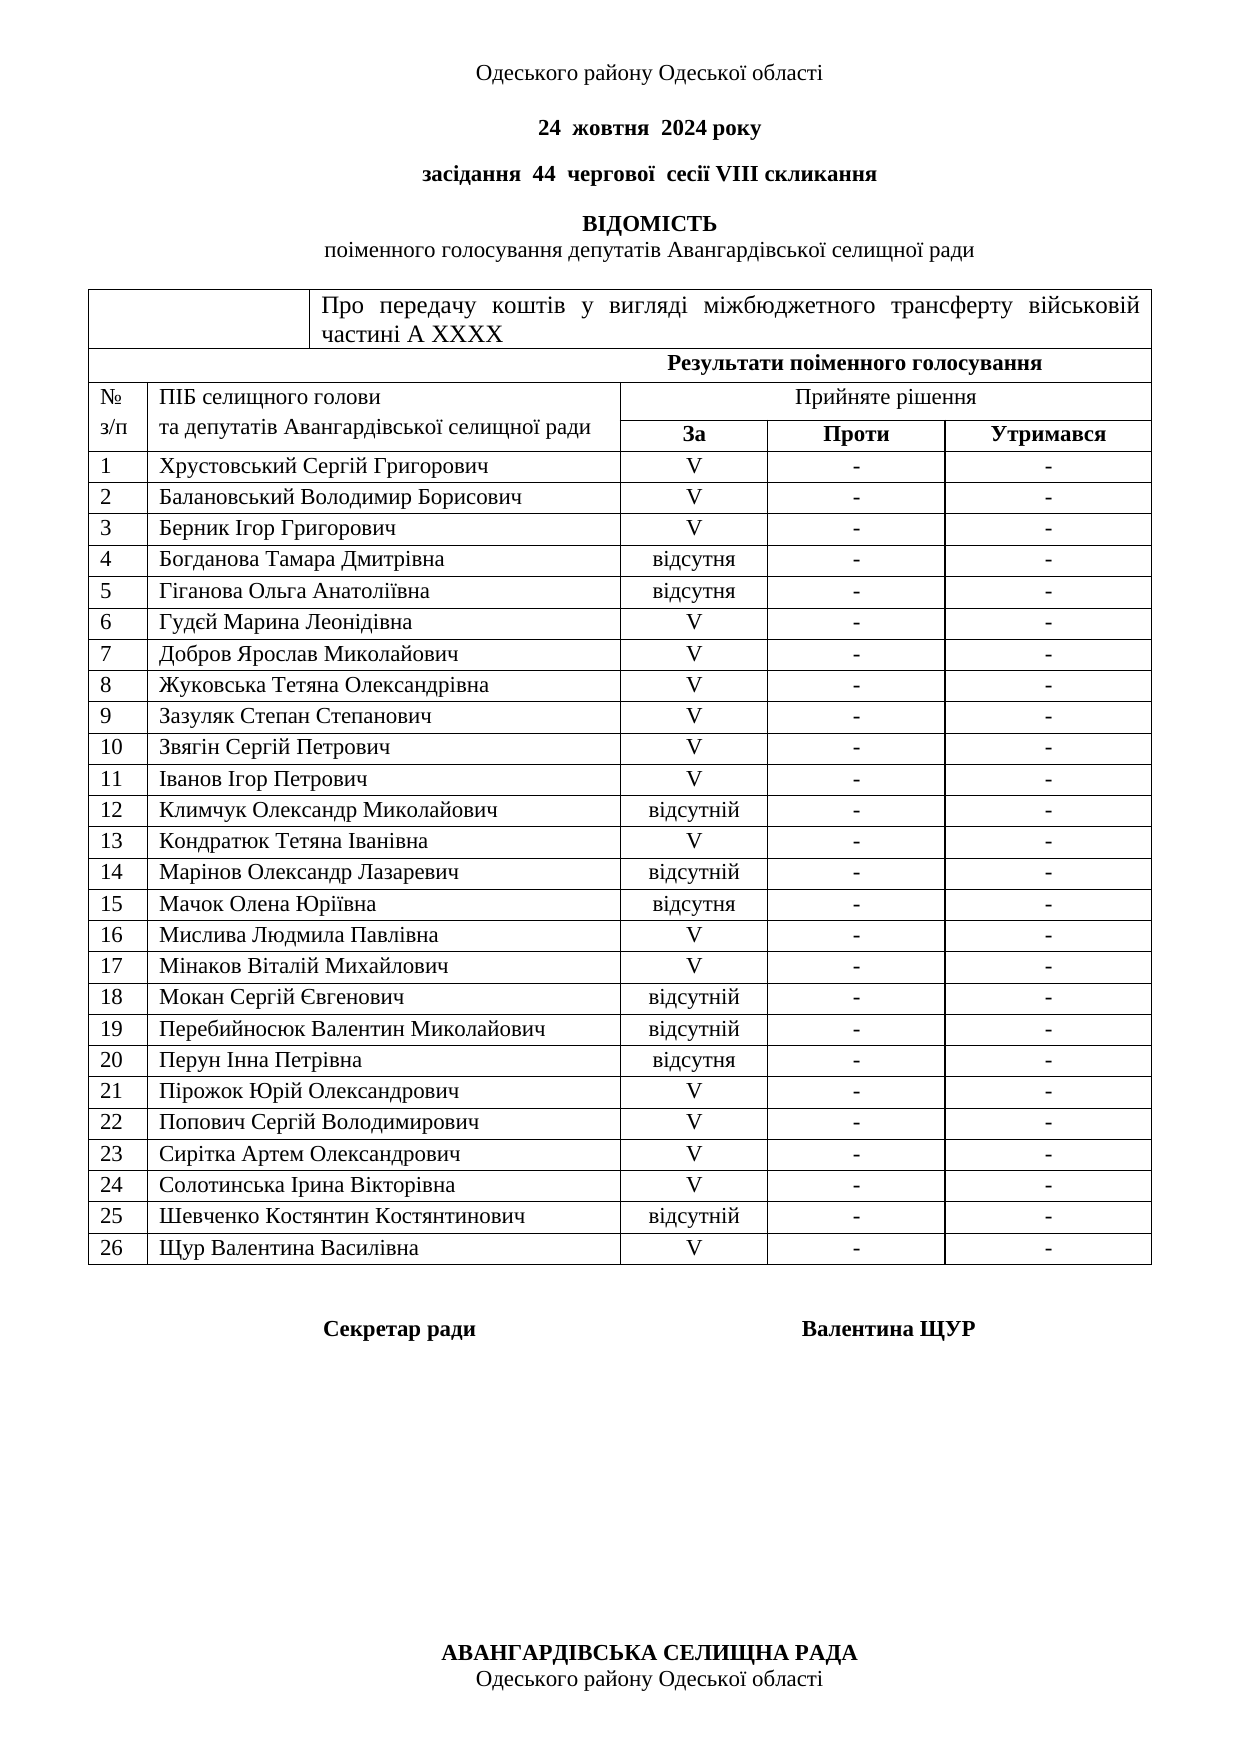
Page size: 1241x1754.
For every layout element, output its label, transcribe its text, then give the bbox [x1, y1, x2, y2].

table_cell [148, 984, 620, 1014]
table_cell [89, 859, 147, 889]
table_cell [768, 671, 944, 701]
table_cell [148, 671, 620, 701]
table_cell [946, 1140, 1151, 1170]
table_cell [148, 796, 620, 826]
text засідання 44 чергової сесії VІІІ скликання [118, 160, 1181, 186]
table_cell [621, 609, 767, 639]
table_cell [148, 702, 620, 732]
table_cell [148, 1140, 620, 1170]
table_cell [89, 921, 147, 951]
text Одеського району Одеської області [118, 59, 1181, 85]
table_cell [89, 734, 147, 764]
text ВІДОМІСТЬ [118, 210, 1181, 236]
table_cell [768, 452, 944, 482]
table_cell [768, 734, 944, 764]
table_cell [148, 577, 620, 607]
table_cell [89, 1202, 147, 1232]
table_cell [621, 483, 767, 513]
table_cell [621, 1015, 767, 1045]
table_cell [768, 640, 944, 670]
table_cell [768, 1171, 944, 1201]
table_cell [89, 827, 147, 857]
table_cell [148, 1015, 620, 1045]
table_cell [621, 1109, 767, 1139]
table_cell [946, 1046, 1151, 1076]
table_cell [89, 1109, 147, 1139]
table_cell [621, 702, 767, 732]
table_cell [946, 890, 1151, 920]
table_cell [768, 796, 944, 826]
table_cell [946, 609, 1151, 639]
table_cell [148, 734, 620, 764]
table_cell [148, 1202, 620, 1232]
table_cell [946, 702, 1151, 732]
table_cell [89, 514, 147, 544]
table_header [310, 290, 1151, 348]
text поіменного голосування депутатів Авангардівської селищної ради [118, 236, 1181, 263]
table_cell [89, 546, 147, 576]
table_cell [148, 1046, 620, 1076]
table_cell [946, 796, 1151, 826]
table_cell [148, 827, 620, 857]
text Одеського району Одеської області [118, 1665, 1181, 1691]
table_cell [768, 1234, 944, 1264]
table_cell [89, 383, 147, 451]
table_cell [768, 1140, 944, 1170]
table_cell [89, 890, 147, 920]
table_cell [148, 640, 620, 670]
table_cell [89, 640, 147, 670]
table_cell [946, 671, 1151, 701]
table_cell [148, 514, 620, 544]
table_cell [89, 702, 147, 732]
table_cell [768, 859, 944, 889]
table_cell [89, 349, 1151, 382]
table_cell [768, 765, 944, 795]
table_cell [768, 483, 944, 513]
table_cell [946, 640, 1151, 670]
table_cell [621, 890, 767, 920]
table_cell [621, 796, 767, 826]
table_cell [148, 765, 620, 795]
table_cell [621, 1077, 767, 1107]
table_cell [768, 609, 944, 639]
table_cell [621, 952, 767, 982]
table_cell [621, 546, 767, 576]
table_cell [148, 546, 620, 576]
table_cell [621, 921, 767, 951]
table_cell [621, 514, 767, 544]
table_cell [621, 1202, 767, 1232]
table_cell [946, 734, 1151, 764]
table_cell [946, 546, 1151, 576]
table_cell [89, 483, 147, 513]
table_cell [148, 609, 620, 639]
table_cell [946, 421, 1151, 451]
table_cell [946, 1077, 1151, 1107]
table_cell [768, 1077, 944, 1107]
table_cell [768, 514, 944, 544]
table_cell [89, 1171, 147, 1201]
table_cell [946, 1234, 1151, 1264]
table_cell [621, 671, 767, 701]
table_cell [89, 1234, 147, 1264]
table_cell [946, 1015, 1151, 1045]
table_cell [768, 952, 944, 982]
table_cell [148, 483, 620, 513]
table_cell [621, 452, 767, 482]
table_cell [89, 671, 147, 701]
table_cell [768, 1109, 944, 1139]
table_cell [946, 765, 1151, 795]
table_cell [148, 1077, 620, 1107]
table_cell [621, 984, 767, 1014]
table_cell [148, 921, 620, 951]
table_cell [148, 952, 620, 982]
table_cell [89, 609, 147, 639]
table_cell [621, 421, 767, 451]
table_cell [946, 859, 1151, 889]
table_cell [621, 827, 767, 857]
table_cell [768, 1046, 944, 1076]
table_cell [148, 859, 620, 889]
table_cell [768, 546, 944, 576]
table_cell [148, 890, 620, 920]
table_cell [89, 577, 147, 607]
text АВАНГАРДІВСЬКА СЕЛИЩНА РАДА [118, 1639, 1181, 1665]
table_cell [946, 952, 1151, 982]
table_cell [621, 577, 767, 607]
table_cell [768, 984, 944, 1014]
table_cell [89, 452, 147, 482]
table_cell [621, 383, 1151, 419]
text 24 жовтня 2024 року [118, 114, 1181, 141]
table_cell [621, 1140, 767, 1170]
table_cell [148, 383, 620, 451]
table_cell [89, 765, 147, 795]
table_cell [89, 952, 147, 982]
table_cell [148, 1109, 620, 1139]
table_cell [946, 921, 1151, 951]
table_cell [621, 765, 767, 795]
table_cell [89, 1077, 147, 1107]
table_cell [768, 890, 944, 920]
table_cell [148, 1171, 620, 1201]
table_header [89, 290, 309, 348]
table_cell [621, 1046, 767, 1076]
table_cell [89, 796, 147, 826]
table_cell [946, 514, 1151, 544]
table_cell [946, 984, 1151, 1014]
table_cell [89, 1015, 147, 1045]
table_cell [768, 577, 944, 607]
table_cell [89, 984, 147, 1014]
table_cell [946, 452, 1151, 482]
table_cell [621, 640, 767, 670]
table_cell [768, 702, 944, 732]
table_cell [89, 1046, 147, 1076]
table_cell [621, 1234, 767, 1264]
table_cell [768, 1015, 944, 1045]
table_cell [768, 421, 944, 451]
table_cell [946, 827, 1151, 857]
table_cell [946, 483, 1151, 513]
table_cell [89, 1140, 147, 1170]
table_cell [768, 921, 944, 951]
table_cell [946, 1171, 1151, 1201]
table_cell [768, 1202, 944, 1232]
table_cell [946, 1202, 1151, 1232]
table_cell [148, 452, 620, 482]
text Секретар ради Валентина ЩУР [118, 1315, 1181, 1342]
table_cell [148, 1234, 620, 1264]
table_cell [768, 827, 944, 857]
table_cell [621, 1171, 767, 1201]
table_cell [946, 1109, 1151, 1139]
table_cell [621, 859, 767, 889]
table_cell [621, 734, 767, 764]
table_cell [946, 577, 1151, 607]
